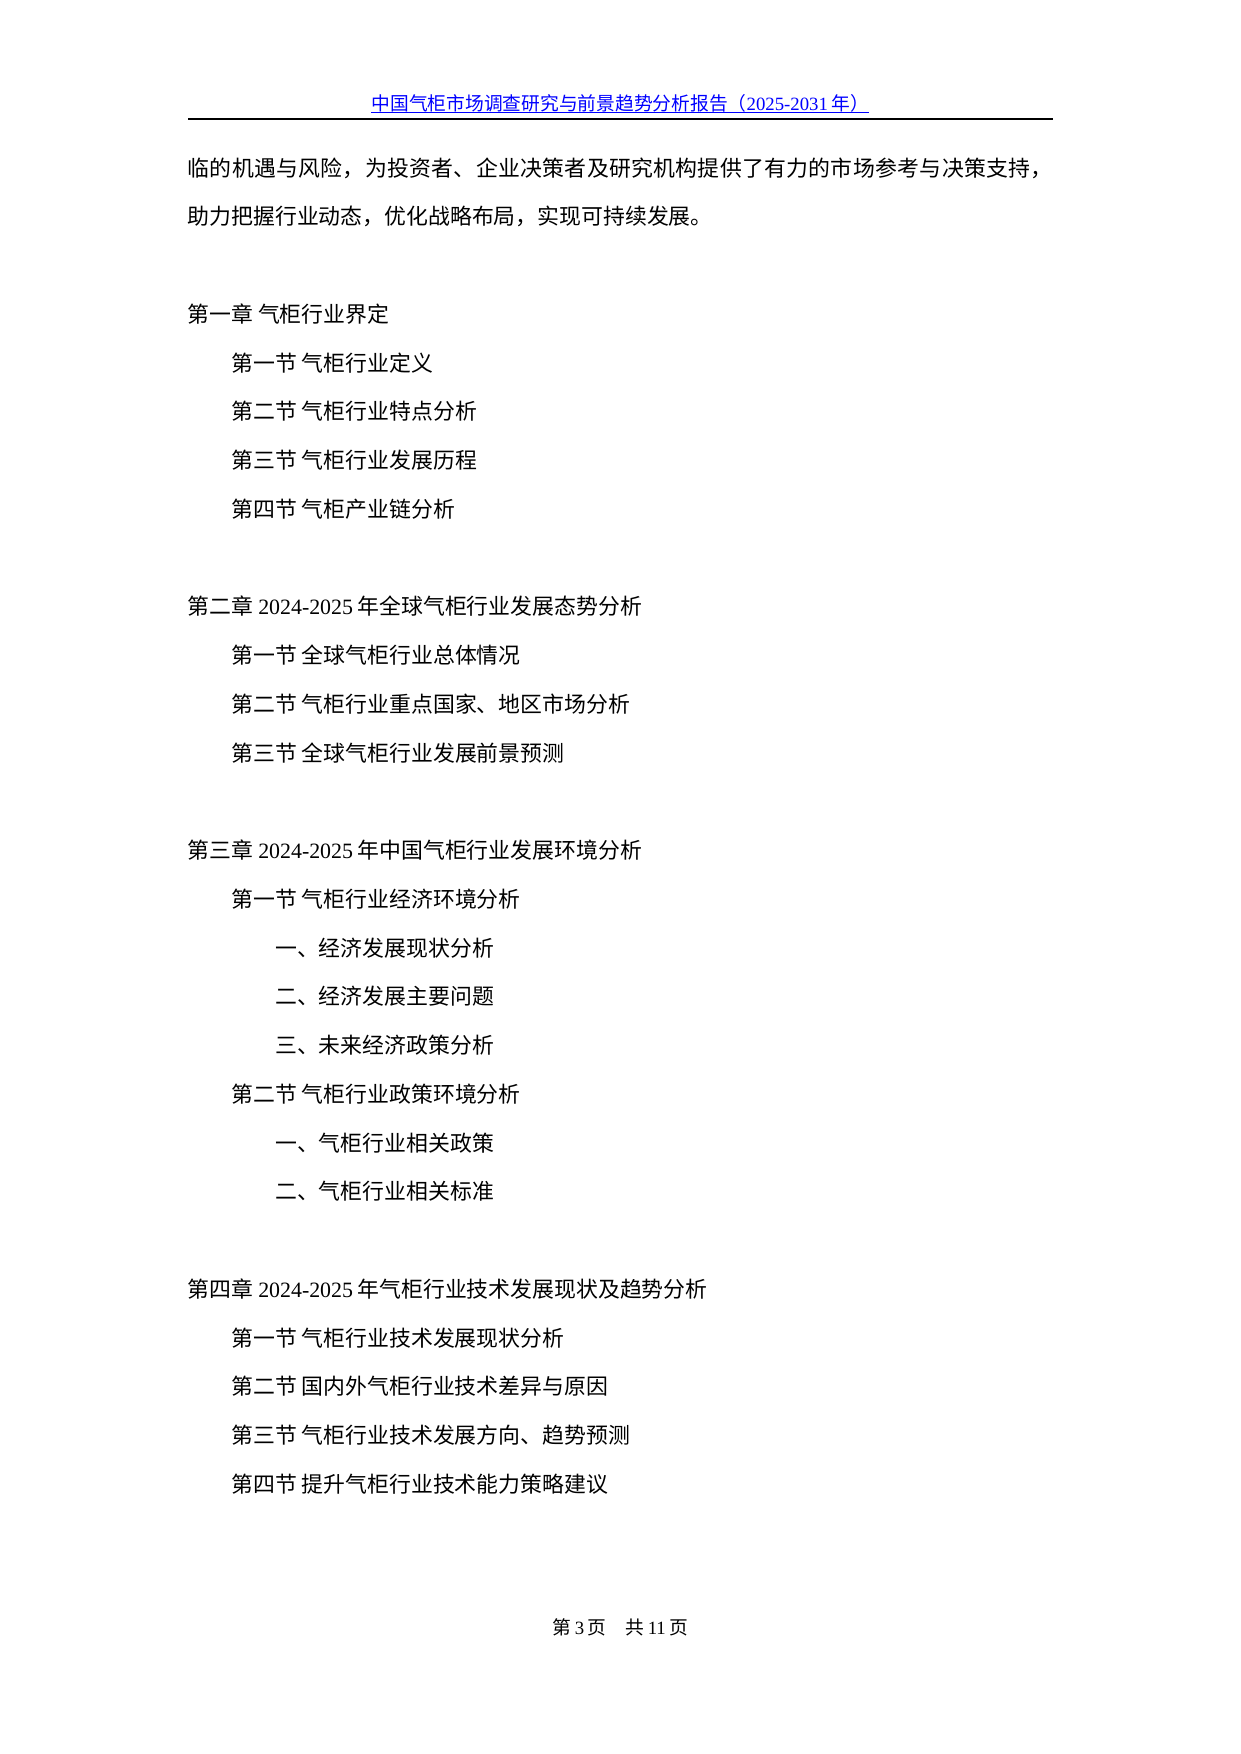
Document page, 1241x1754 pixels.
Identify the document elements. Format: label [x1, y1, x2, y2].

text [187, 150, 1053, 1499]
